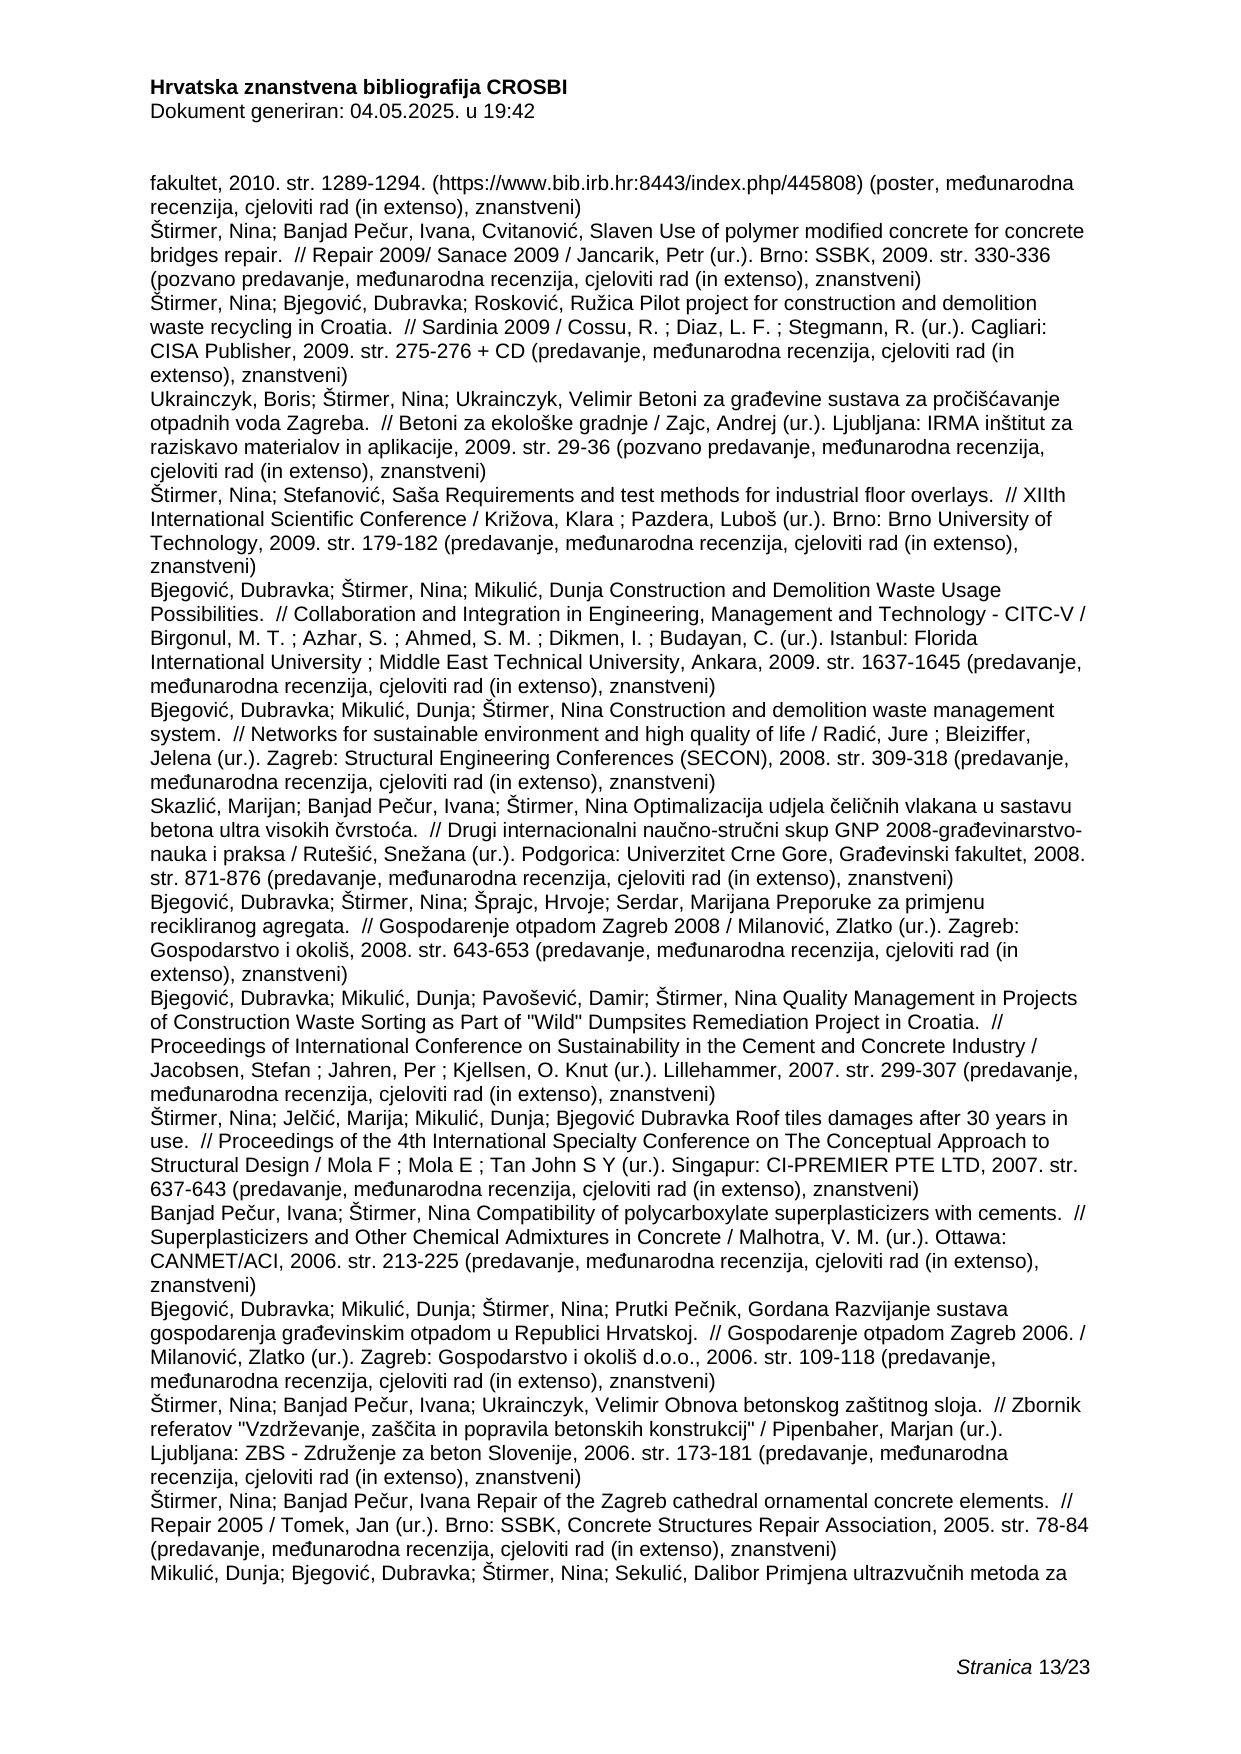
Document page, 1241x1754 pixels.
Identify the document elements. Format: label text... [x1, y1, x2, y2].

text Bjegović, Dubravka; Mikulić, Dunja; Štirmer, Nina [150, 698, 1090, 794]
text Štirmer, Nina; Banjad Pečur, Ivana, Cvitanović, Slaven [150, 219, 1090, 291]
text Štirmer, Nina; Banjad Pečur, Ivana [150, 1489, 1090, 1561]
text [150, 1561, 1090, 1584]
text Štirmer, Nina; Jelčić, Marija; Mikulić, Dunja; Bjegović Dubravka [150, 1105, 1090, 1201]
text Skazlić, Marijan; Banjad Pečur, Ivana; Štirmer, Nina [150, 794, 1090, 890]
text Štirmer, Nina; Banjad Pečur, Ivana; Ukrainczyk, Velimir [150, 1393, 1090, 1489]
text Štirmer, Nina; Stefanović, Saša [150, 482, 1090, 578]
text Bjegović, Dubravka; Mikulić, Dunja; Štirmer, Nina; Prutki Pečnik, Gordana [150, 1297, 1090, 1393]
text Banjad Pečur, Ivana; Štirmer, Nina [150, 1201, 1090, 1297]
text Štirmer, Nina; Bjegović, Dubravka; Rosković, Ružica [150, 291, 1090, 387]
text Bjegović, Dubravka; Štirmer, Nina; Šprajc, Hrvoje; Serdar, Marijana [150, 890, 1090, 986]
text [150, 171, 1090, 219]
text Bjegović, Dubravka; Štirmer, Nina; Mikulić, Dunja [150, 578, 1090, 698]
text Bjegović, Dubravka; Mikulić, Dunja; Pavošević, Damir; Štirmer, Nina [150, 986, 1090, 1105]
text Ukrainczyk, Boris; Štirmer, Nina; Ukrainczyk, Velimir [150, 387, 1090, 482]
